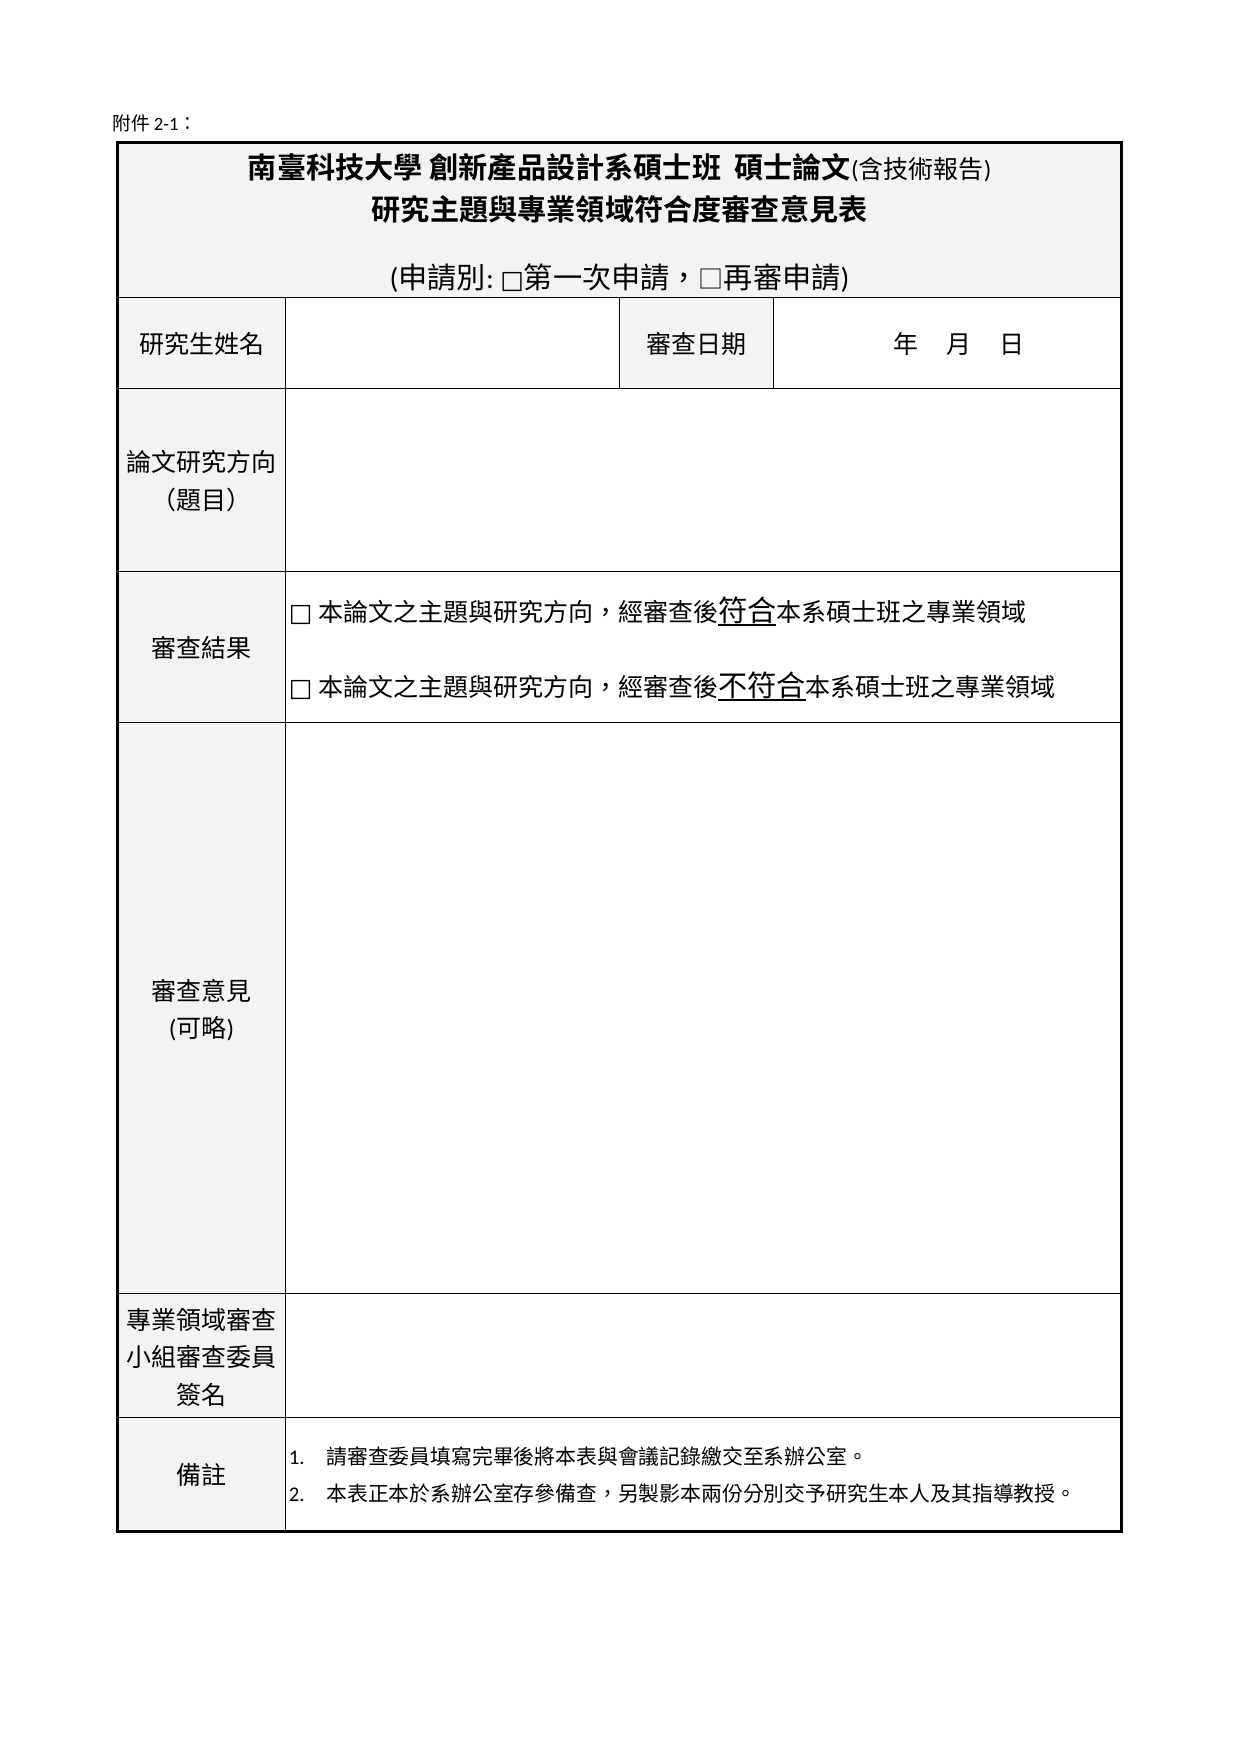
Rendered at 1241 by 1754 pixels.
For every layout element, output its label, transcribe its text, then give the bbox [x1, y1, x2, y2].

table_header 南臺科技大學 創新產品設計系碩士班 碩士論文(含技術報告) 研究主題與專業領域符合度審查意見表 (申請別: □第一次申請，□再審申請) [119, 144, 1120, 297]
table_cell 論文研究方向 （題目） [119, 389, 285, 571]
table_cell 專業領域審查小組審查委員 簽名 [119, 1294, 285, 1417]
table_cell 年 月 日 [774, 298, 1120, 388]
table_cell 備註 [119, 1418, 285, 1529]
table_cell [286, 723, 1120, 1293]
table_cell 研究生姓名 [119, 298, 285, 388]
table_cell [286, 389, 1120, 571]
table_cell 請審查委員填寫完畢後將本表與會議記錄繳交至系辦公室。 本表正本於系辦公室存參備查，另製影本兩份分別交予研究生本人及其指導教授。 [286, 1418, 1120, 1529]
table_cell 審查意見 (可略) [119, 723, 285, 1293]
table_cell □ 本論文之主題與研究方向，經審查後符合本系碩士班之專業領域 □ 本論文之主題與研究方向，經審查後不符合本系碩士班之專業領域 [286, 572, 1120, 722]
text 附件2-1： [112, 104, 1128, 141]
table_cell [286, 1294, 1120, 1417]
table_cell [286, 298, 619, 388]
table_cell 審查結果 [119, 572, 285, 722]
table_cell 審查日期 [620, 298, 773, 388]
